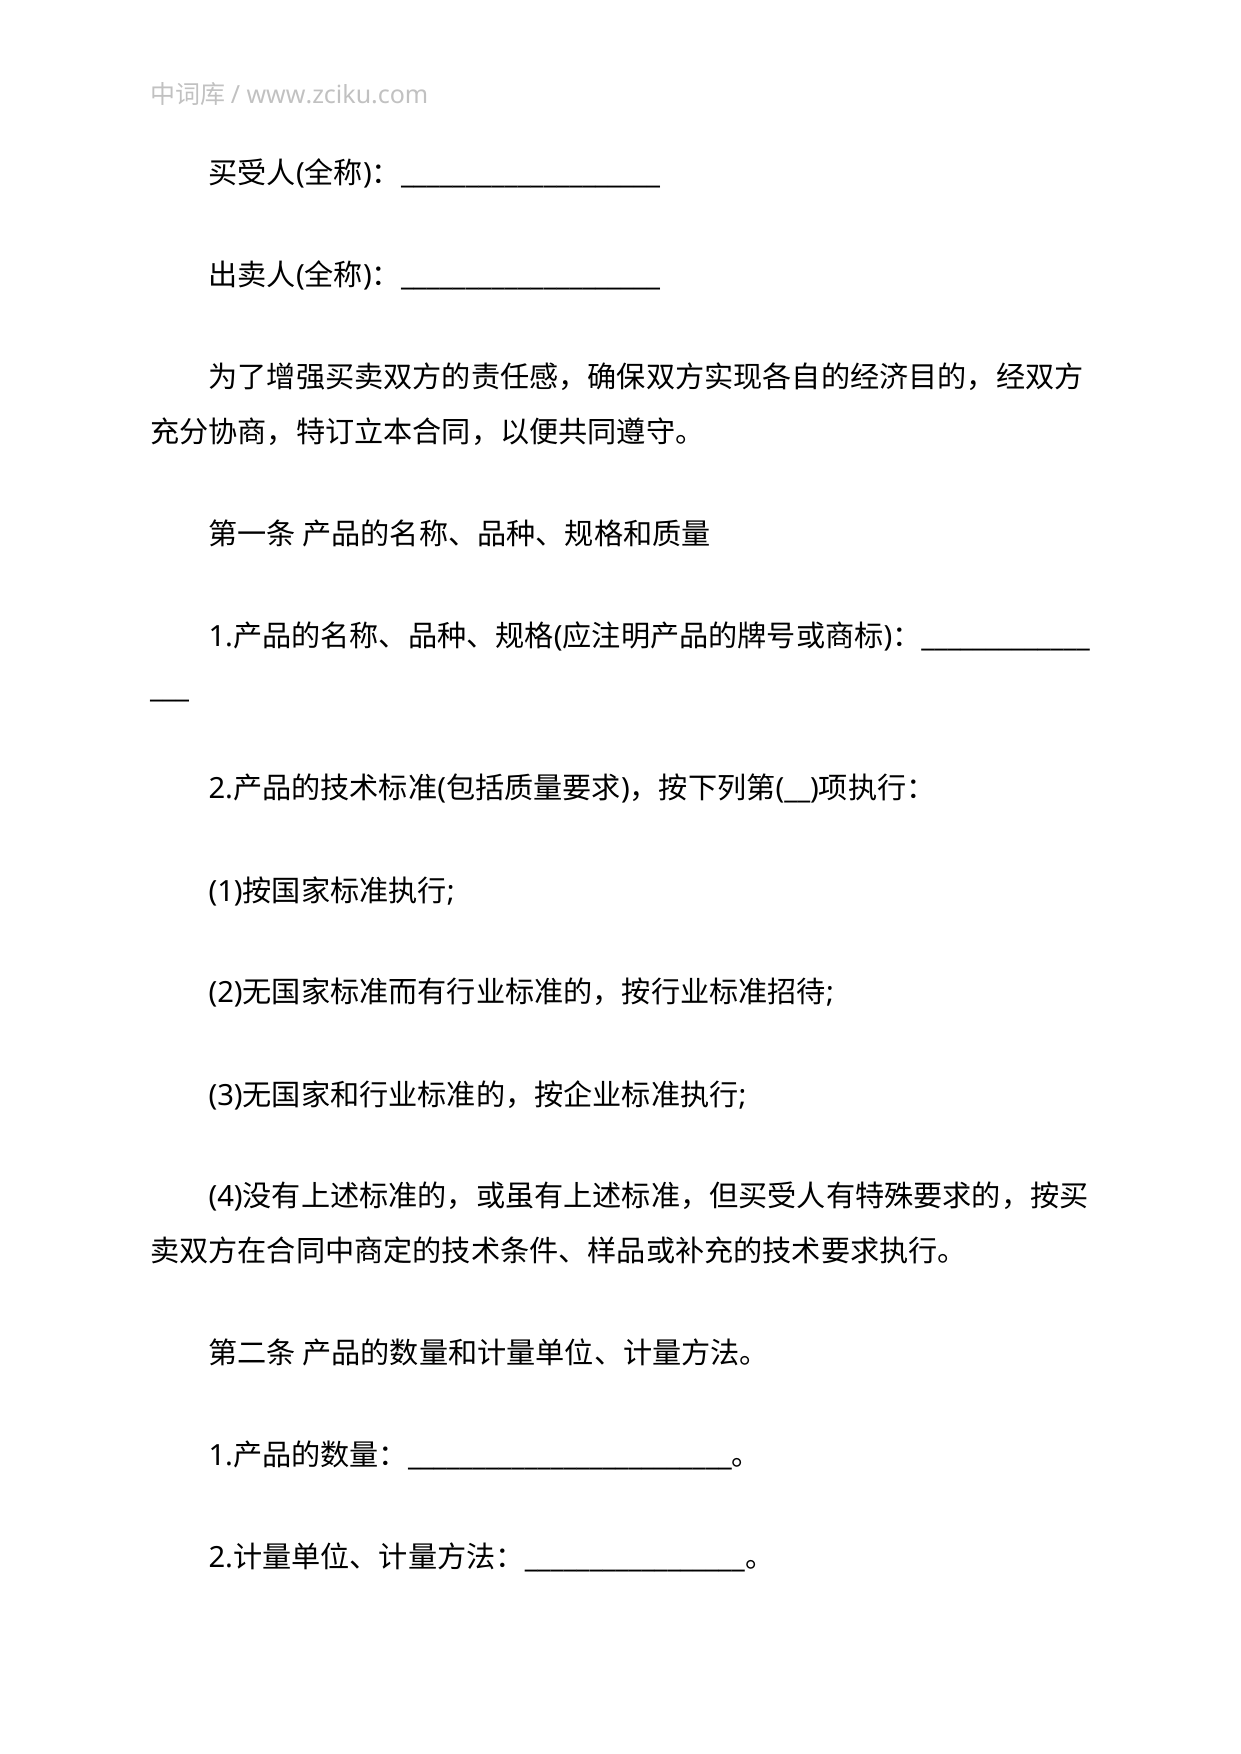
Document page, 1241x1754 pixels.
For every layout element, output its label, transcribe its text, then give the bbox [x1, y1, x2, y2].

text 出卖人(全称)：____________________ [150, 252, 1090, 294]
text 2.计量单位、计量方法：_________________。 [150, 1533, 1090, 1576]
text (2)无国家标准而有行业标准的，按行业标准招待; [150, 969, 1090, 1011]
text 1.产品的名称、品种、规格(应注明产品的牌号或商标)：________________ [150, 612, 1090, 706]
text (4)没有上述标准的，或虽有上述标准，但买受人有特殊要求的，按买卖双方在合同中商定的技术条件、样品或补充的技术要求执行。 [150, 1173, 1090, 1270]
text 1.产品的数量：_________________________。 [150, 1432, 1090, 1474]
text 2.产品的技术标准(包括质量要求)，按下列第(__)项执行： [150, 765, 1090, 807]
text (1)按国家标准执行; [150, 867, 1090, 909]
text 第二条 产品的数量和计量单位、计量方法。 [150, 1330, 1090, 1372]
text 为了增强买卖双方的责任感，确保双方实现各自的经济目的，经双方充分协商，特订立本合同，以便共同遵守。 [150, 354, 1090, 451]
text 第一条 产品的名称、品种、规格和质量 [150, 511, 1090, 553]
text (3)无国家和行业标准的，按企业标准执行; [150, 1071, 1090, 1113]
text 买受人(全称)：____________________ [150, 150, 1090, 192]
